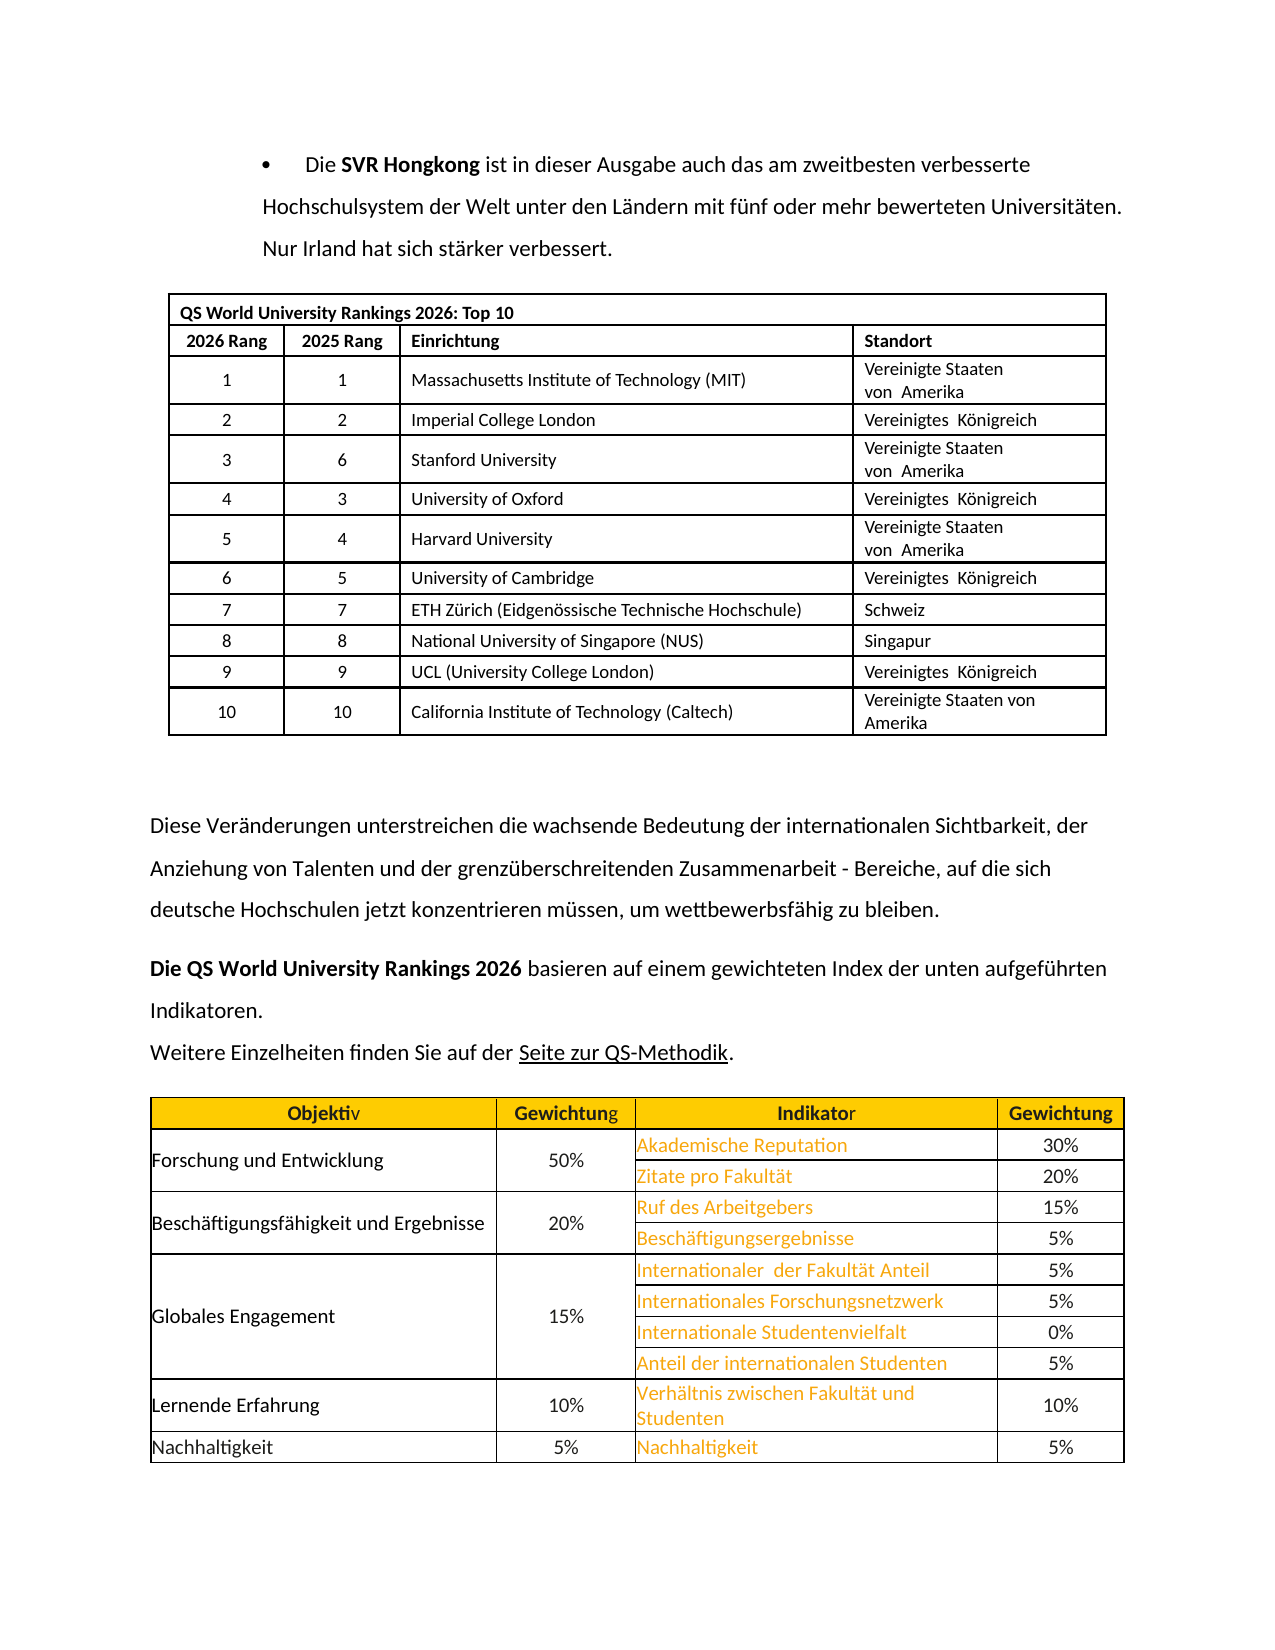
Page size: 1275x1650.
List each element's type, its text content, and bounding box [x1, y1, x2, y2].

table_cell Beschäftigungsergebnisse [636, 1223, 997, 1253]
table_cell Verhältnis zwischen Fakultät und Studenten [636, 1380, 997, 1431]
text Diese Veränderungen unterstreichen die wachsende Bedeutung der internationalen Sichtbarkeit, der Anziehung von Talenten und der grenzüberschreitenden Zusammenarbeit - Bereiche, auf die sich deutsche Hochschulen jetzt konzentrieren müssen, um wettbewerbsfähig zu bleiben. [150, 812, 1125, 924]
table_cell 20% [497, 1192, 635, 1253]
table_cell 5 [285, 564, 399, 593]
list Die SVR Hongkong ist in dieser Ausgabe auch das am zweitbesten verbesserte Hochschulsystem der Welt unter den Ländern mit fünf oder mehr bewerteten Universitäten. Nur Irland hat sich stärker verbessert. [262, 150, 1125, 262]
table_header Indikator [636, 1098, 997, 1128]
table_cell 2 [170, 405, 283, 434]
table_cell ETH Zürich (Eidgenössische Technische Hochschule) [401, 595, 852, 624]
table_cell 15% [497, 1255, 635, 1378]
table_cell Beschäftigungsfähigkeit und Ergebnisse [152, 1192, 496, 1253]
table_cell Vereinigte Staaten von Amerika [854, 516, 1105, 561]
table_cell 8 [285, 626, 399, 655]
table_cell 30% [998, 1130, 1123, 1159]
table_cell Vereinigtes Königreich [854, 564, 1105, 593]
table_cell UCL (University College London) [401, 657, 852, 686]
table_cell Vereinigte Staaten von Amerika [854, 436, 1105, 482]
table_cell University of Cambridge [401, 564, 852, 593]
table_cell 4 [170, 484, 283, 513]
table_cell Ruf des Arbeitgebers [636, 1192, 997, 1222]
table_cell Zitate pro Fakultät [636, 1161, 997, 1191]
table_cell 5% [497, 1432, 635, 1462]
table_cell Vereinigtes Königreich [854, 484, 1105, 513]
table_cell Einrichtung [401, 326, 852, 355]
table_cell 5 [170, 516, 283, 561]
table_cell Vereinigte Staaten von Amerika [854, 689, 1105, 734]
table_cell 10% [998, 1380, 1123, 1431]
table_cell 1 [170, 357, 283, 403]
table_cell 4 [285, 516, 399, 561]
table_cell Nachhaltigkeit [152, 1432, 496, 1462]
table_cell University of Oxford [401, 484, 852, 513]
table_cell 10% [497, 1380, 635, 1431]
table_cell 10 [170, 689, 283, 734]
table_cell 2025 Rang [285, 326, 399, 355]
table_cell 5% [998, 1255, 1123, 1284]
table_cell Lernende Erfahrung [152, 1380, 496, 1431]
text Die QS World University Rankings 2026 basieren auf einem gewichteten Index der unten aufgeführten Indikatoren. Weitere Einzelheiten finden Sie auf der Seite zur QS-Methodik. [150, 954, 1125, 1066]
table_cell Vereinigtes Königreich [854, 405, 1105, 434]
table_cell 7 [170, 595, 283, 624]
table_cell 5% [998, 1432, 1123, 1462]
table_cell Vereinigtes Königreich [854, 657, 1105, 686]
table_cell 9 [170, 657, 283, 686]
table_header QS World University Rankings 2026: Top 10 [170, 295, 1105, 324]
table_cell Internationales Forschungsnetzwerk [636, 1286, 997, 1316]
table_header Objektiv [152, 1098, 496, 1128]
table_cell Vereinigte Staaten von Amerika [854, 357, 1105, 403]
table_cell Imperial College London [401, 405, 852, 434]
table_cell Singapur [854, 626, 1105, 655]
table_cell 8 [170, 626, 283, 655]
table_cell Internationaler der Fakultät Anteil [636, 1255, 997, 1284]
table_cell 5% [998, 1348, 1123, 1378]
table_cell Schweiz [854, 595, 1105, 624]
table_cell 2 [285, 405, 399, 434]
table_cell 1 [285, 357, 399, 403]
table_cell 0% [998, 1317, 1123, 1347]
table_cell Massachusetts Institute of Technology (MIT) [401, 357, 852, 403]
table_cell 6 [170, 564, 283, 593]
table_cell 10 [285, 689, 399, 734]
table_cell Internationale Studentenvielfalt [636, 1317, 997, 1347]
table_cell 2026 Rang [170, 326, 283, 355]
table_cell 6 [285, 436, 399, 482]
table_cell Harvard University [401, 516, 852, 561]
table_cell 9 [285, 657, 399, 686]
table_cell Standort [854, 326, 1105, 355]
table_cell 3 [285, 484, 399, 513]
table_cell Forschung und Entwicklung [152, 1130, 496, 1191]
table_cell 3 [170, 436, 283, 482]
table_cell 20% [998, 1161, 1123, 1191]
table_cell 7 [285, 595, 399, 624]
table_cell Stanford University [401, 436, 852, 482]
table_cell 5% [998, 1286, 1123, 1316]
table_cell Nachhaltigkeit [636, 1432, 997, 1462]
table_header Gewichtung [497, 1098, 635, 1128]
table_cell Globales Engagement [152, 1255, 496, 1378]
table_cell National University of Singapore (NUS) [401, 626, 852, 655]
table_cell Anteil der internationalen Studenten [636, 1348, 997, 1378]
table_header Gewichtung [998, 1098, 1123, 1128]
table_cell 5% [998, 1223, 1123, 1253]
table_cell 50% [497, 1130, 635, 1191]
table_cell 15% [998, 1192, 1123, 1222]
table_cell Akademische Reputation [636, 1130, 997, 1159]
table_cell California Institute of Technology (Caltech) [401, 689, 852, 734]
